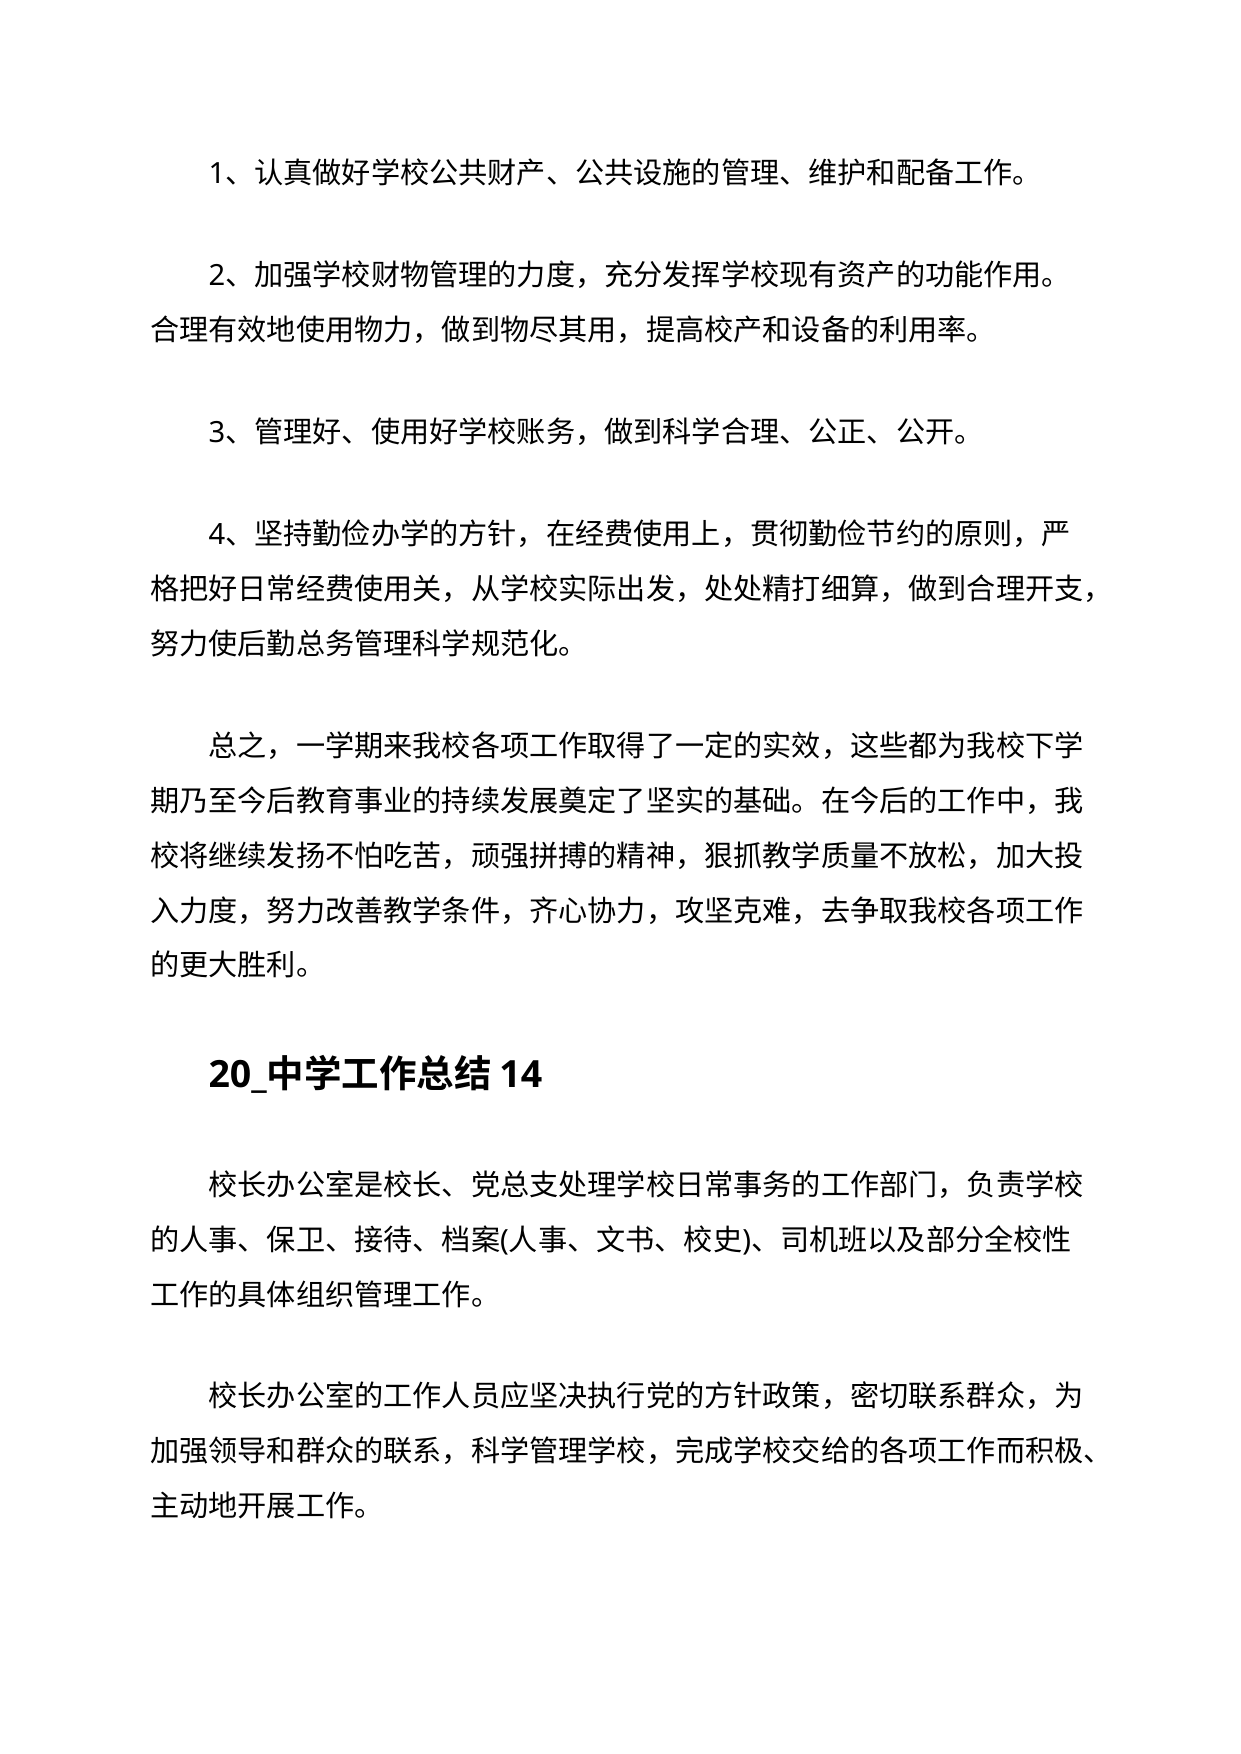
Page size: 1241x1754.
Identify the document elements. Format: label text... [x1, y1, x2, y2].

text 3、管理好、使用好学校账务，做到科学合理、公正、公开。 [150, 409, 1090, 451]
text 2、加强学校财物管理的力度，充分发挥学校现有资产的功能作用。合理有效地使用物力，做到物尽其用，提高校产和设备的利用率。 [150, 252, 1090, 349]
text 校长办公室的工作人员应坚决执行党的方针政策，密切联系群众，为加强领导和群众的联系，科学管理学校，完成学校交给的各项工作而积极、主动地开展工作。 [150, 1373, 1090, 1525]
text 20_中学工作总结14 [150, 1044, 1090, 1098]
text 总之，一学期来我校各项工作取得了一定的实效，这些都为我校下学期乃至今后教育事业的持续发展奠定了坚实的基础。在今后的工作中，我校将继续发扬不怕吃苦，顽强拼搏的精神，狠抓教学质量不放松，加大投入力度，努力改善教学条件，齐心协力，攻坚克难，去争取我校各项工作的更大胜利。 [150, 722, 1090, 984]
text 1、认真做好学校公共财产、公共设施的管理、维护和配备工作。 [150, 150, 1090, 192]
text 校长办公室是校长、党总支处理学校日常事务的工作部门，负责学校的人事、保卫、接待、档案(人事、文书、校史)、司机班以及部分全校性工作的具体组织管理工作。 [150, 1161, 1090, 1313]
text 4、坚持勤俭办学的方针，在经费使用上，贯彻勤俭节约的原则，严格把好日常经费使用关，从学校实际出发，处处精打细算，做到合理开支，努力使后勤总务管理科学规范化。 [150, 511, 1090, 663]
